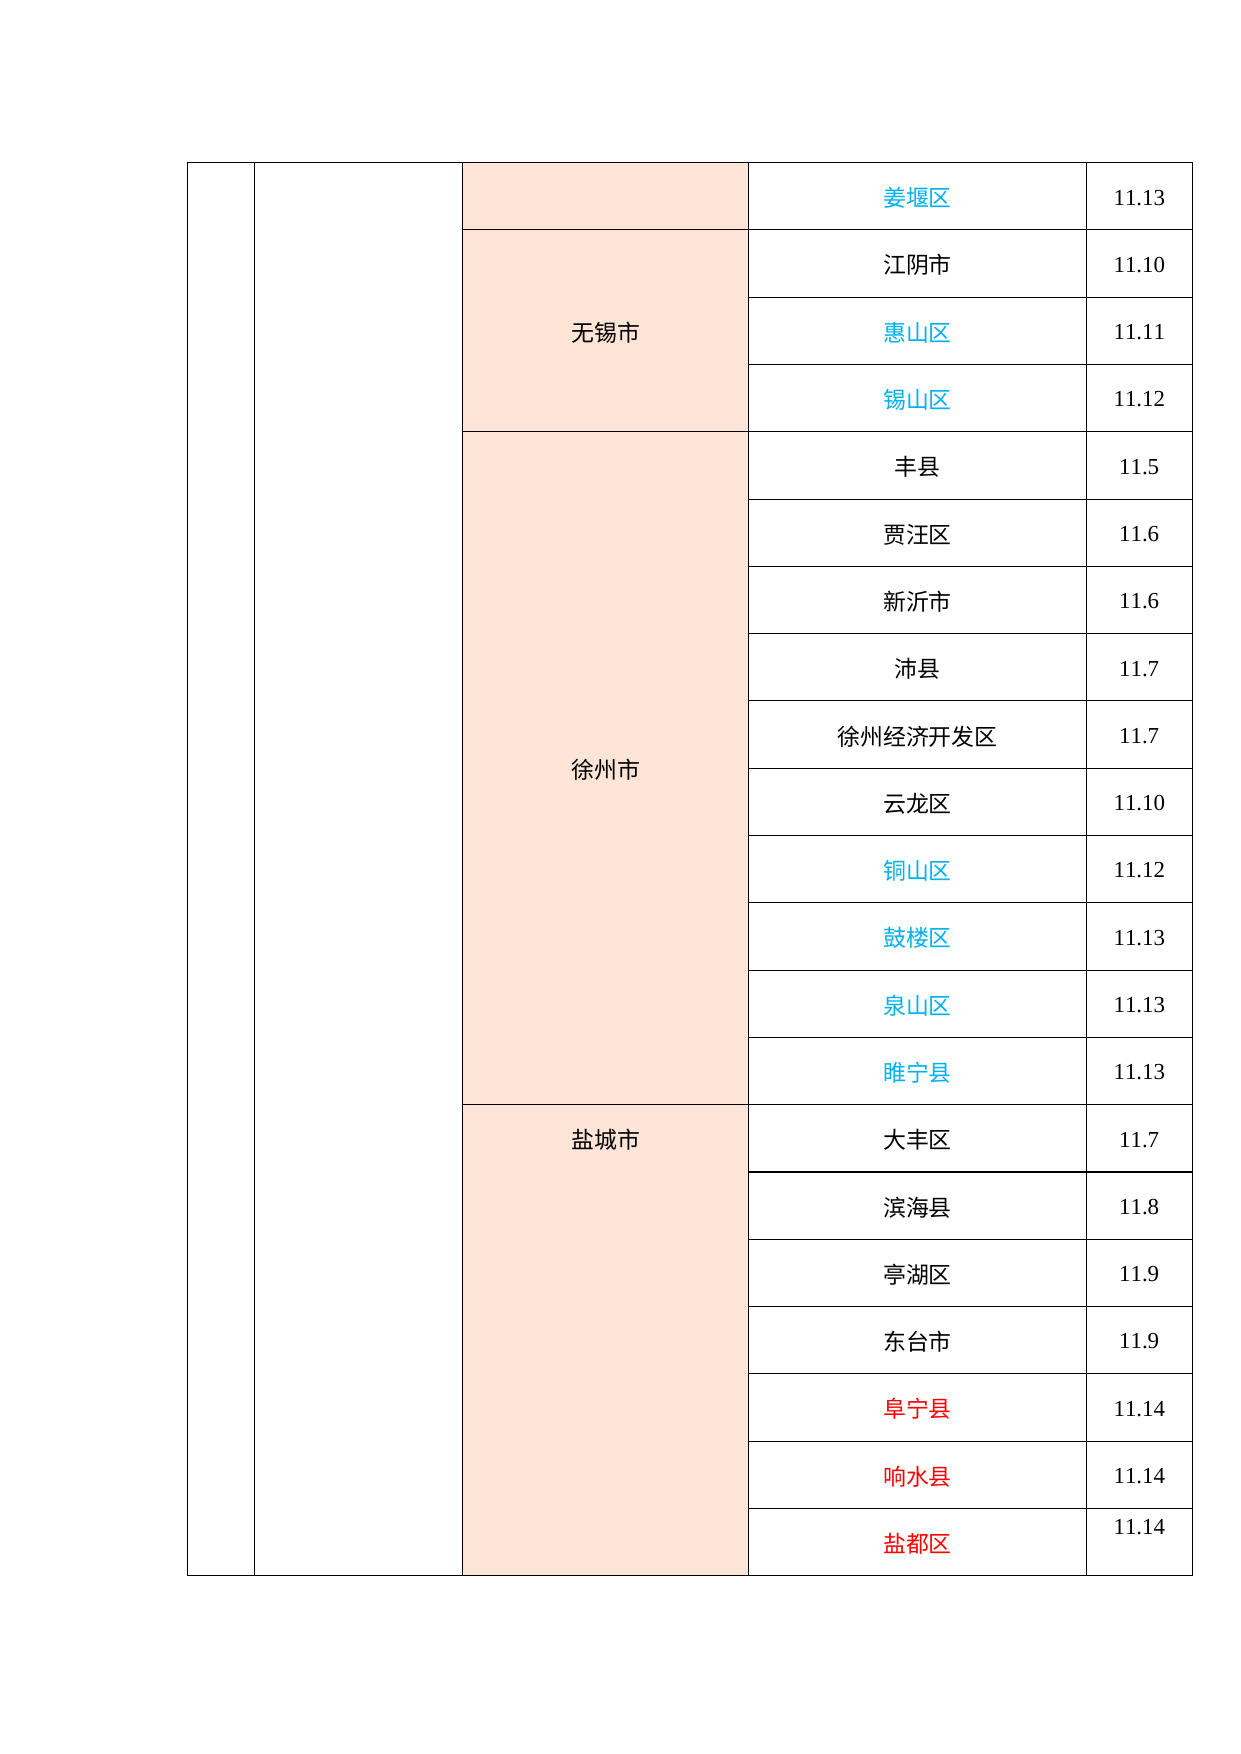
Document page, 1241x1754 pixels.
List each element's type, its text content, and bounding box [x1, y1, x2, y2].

table_cell 滨海县 [749, 1173, 1086, 1239]
table_cell 惠山区 [749, 298, 1086, 364]
table_cell 沛县 [749, 634, 1086, 700]
table_cell 铜山区 [749, 836, 1086, 902]
table_cell 云龙区 [749, 769, 1086, 835]
table_cell 东台市 [749, 1307, 1086, 1373]
table_cell 11.13 [1087, 1038, 1192, 1104]
table_cell 鼓楼区 [749, 903, 1086, 969]
table_cell 11.5 [1087, 432, 1192, 498]
table_cell 11.9 [1087, 1240, 1192, 1306]
table_cell 11.13 [1087, 903, 1192, 969]
table_cell 亭湖区 [749, 1240, 1086, 1306]
table_cell 盐城市 [463, 1105, 748, 1575]
table_cell 徐州经济开发区 [749, 701, 1086, 768]
table_cell 11.8 [1087, 1173, 1192, 1239]
table_cell 江阴市 [749, 230, 1086, 297]
table_cell 11.13 [1087, 163, 1192, 229]
table_cell 无锡市 [463, 230, 748, 431]
table_cell 11.14 [1087, 1374, 1192, 1441]
table_cell 姜堰区 [749, 163, 1086, 229]
table_cell 大丰区 [749, 1105, 1086, 1171]
table_cell 11.13 [1087, 971, 1192, 1037]
table_cell 11.14 [1087, 1442, 1192, 1508]
table_cell 徐州市 [463, 432, 748, 1104]
table_cell 11.7 [1087, 1105, 1192, 1171]
table_cell 泉山区 [749, 971, 1086, 1037]
table_cell 丰县 [749, 432, 1086, 498]
table_cell 新沂市 [749, 567, 1086, 633]
table_cell 贾汪区 [749, 500, 1086, 566]
table_cell 11.14 [1087, 1509, 1192, 1575]
table_cell 11.12 [1087, 836, 1192, 902]
table_cell 阜宁县 [749, 1374, 1086, 1441]
table_cell 11.10 [1087, 230, 1192, 297]
table_cell 11.11 [1087, 298, 1192, 364]
table_cell 睢宁县 [749, 1038, 1086, 1104]
table_cell 11.7 [1087, 634, 1192, 700]
table_cell 11.10 [1087, 769, 1192, 835]
table_cell 锡山区 [749, 365, 1086, 431]
table_cell 盐都区 [749, 1509, 1086, 1575]
table_cell 11.6 [1087, 500, 1192, 566]
table_cell 11.6 [1087, 567, 1192, 633]
table_cell 11.12 [1087, 365, 1192, 431]
table_cell 响水县 [749, 1442, 1086, 1508]
table_cell 11.7 [1087, 701, 1192, 768]
table_cell 11.9 [1087, 1307, 1192, 1373]
